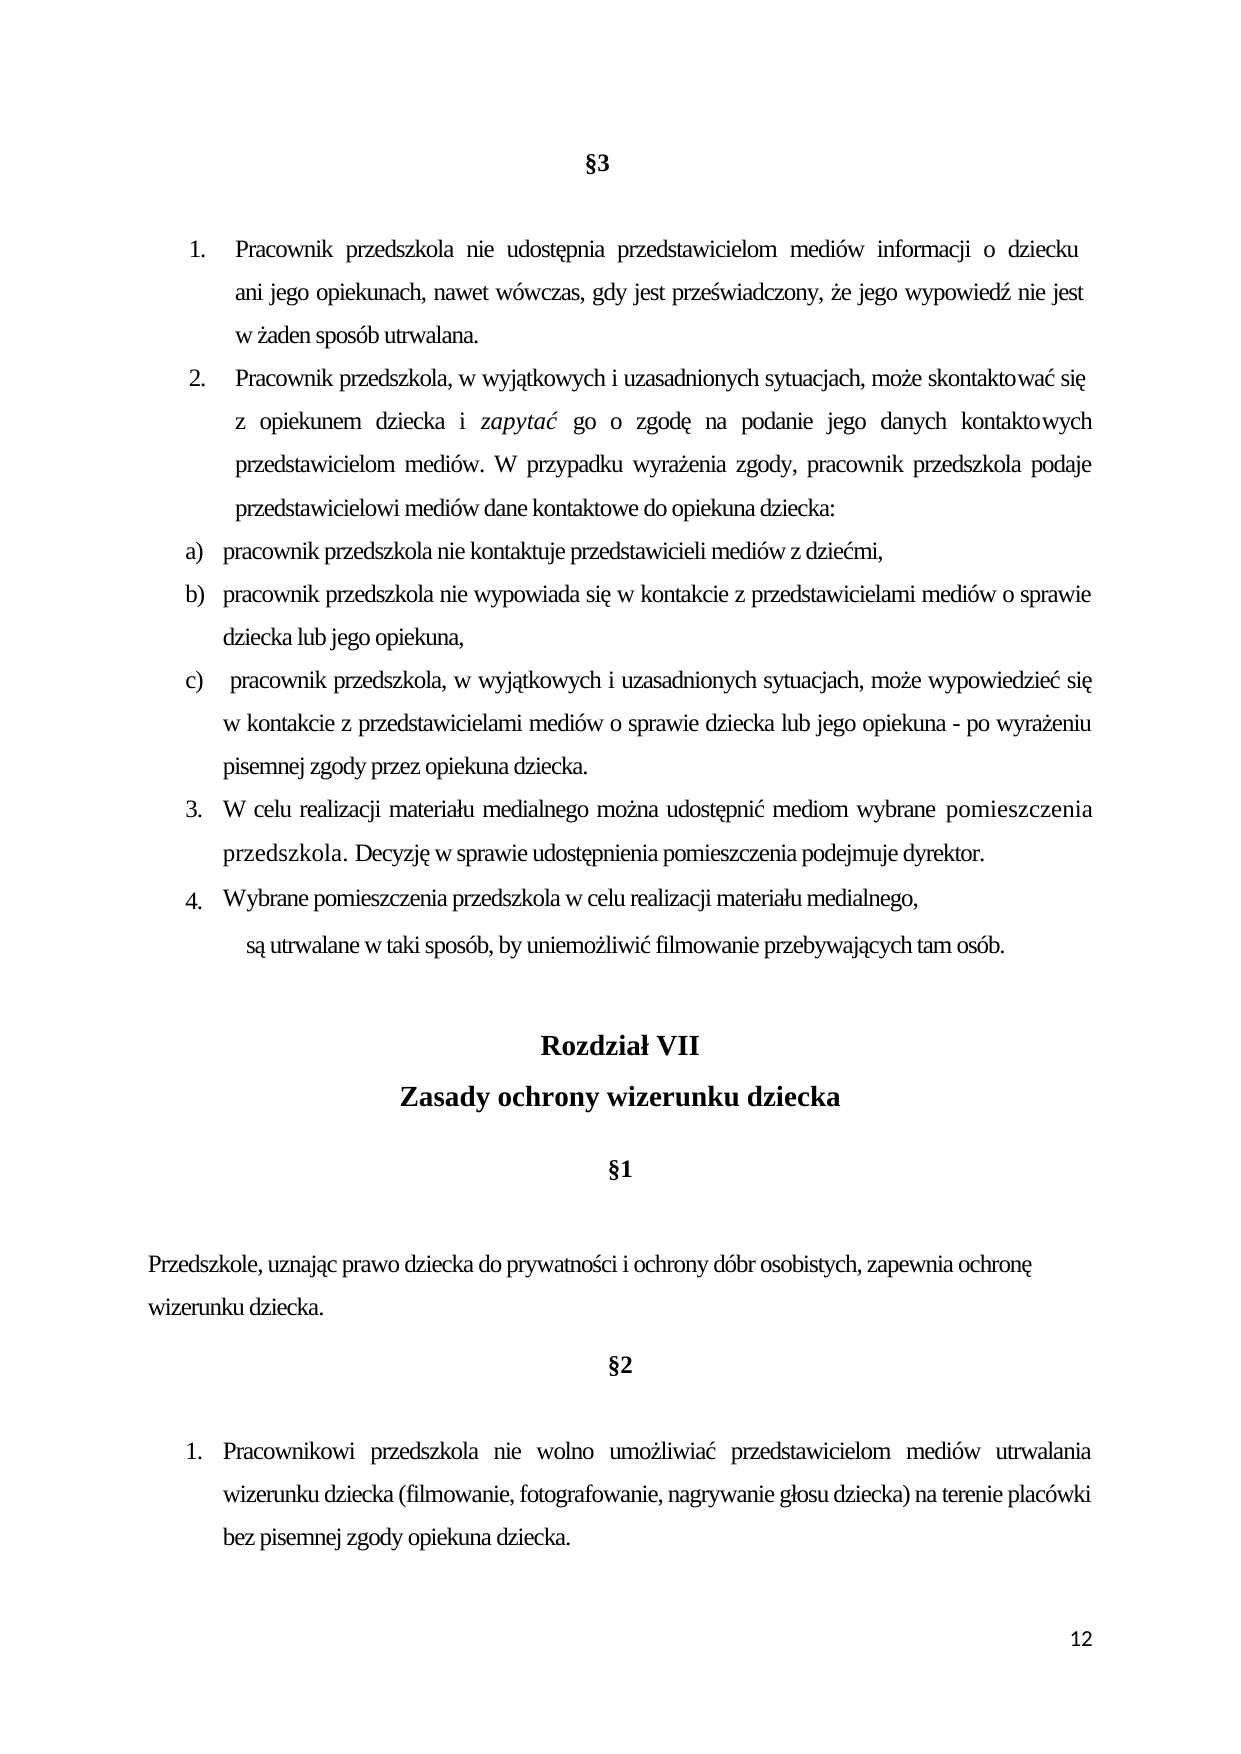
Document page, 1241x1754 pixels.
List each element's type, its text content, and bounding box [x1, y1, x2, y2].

text są utrwalane w taki sposób, by uniemożliwić filmowanie przebywających tam osób. [246, 930, 1093, 959]
list Pracownik przedszkola nie udostępnia przedstawicielom mediów informacji o dziecku ani jego opiekunach, nawet wówczas, gdy jest przeświadczony, że jego wypowiedź nie jest w żaden sposób utrwalana. [188, 234, 1093, 349]
text §2 [148, 1350, 1093, 1379]
text §1 [148, 1154, 1093, 1182]
text Przedszkole, uznając prawo dziecka do prywatności i ochrony dóbr osobistych, zapewnia ochronę wizerunku dziecka. [148, 1249, 1093, 1321]
text Zasady ochrony wizerunku dziecka [148, 1079, 1093, 1112]
list Pracownik przedszkola, w wyjątkowych i uzasadnionych sytuacjach, może skontaktować się z opiekunem dziecka i zapytać go o zgodę na podanie jego danych kontaktowych przedstawicielom mediów. W przypadku wyrażenia zgody, pracownik przedszkola podaje przedstawicielowi mediów dane kontaktowe do opiekuna dziecka: [188, 363, 1093, 521]
text Rozdział VII [148, 1028, 1093, 1062]
list pracownik przedszkola nie kontaktuje przedstawicieli mediów z dziećmi, [185, 536, 1093, 564]
list W celu realizacji materiału medialnego można udostępnić mediom wybrane pomieszczenia przedszkola. Decyzję w sprawie udostępnienia pomieszczenia podejmuje dyrektor. [185, 794, 1093, 866]
text §3 [101, 148, 1093, 176]
list pracownik przedszkola, w wyjątkowych i uzasadnionych sytuacjach, może wypowiedzieć się w kontakcie z przedstawicielami mediów o sprawie dziecka lub jego opiekuna - po wyrażeniu pisemnej zgody przez opiekuna dziecka. [185, 665, 1093, 780]
list Wybrane pomieszczenia przedszkola w celu realizacji materiału medialnego, [185, 883, 1093, 914]
list pracownik przedszkola nie wypowiada się w kontakcie z przedstawicielami mediów o sprawie dziecka lub jego opiekuna, [185, 579, 1093, 651]
list Pracownikowi przedszkola nie wolno umożliwiać przedstawicielom mediów utrwalania wizerunku dziecka (filmowanie, fotografowanie, nagrywanie głosu dziecka) na terenie placówki bez pisemnej zgody opiekuna dziecka. [185, 1436, 1093, 1551]
